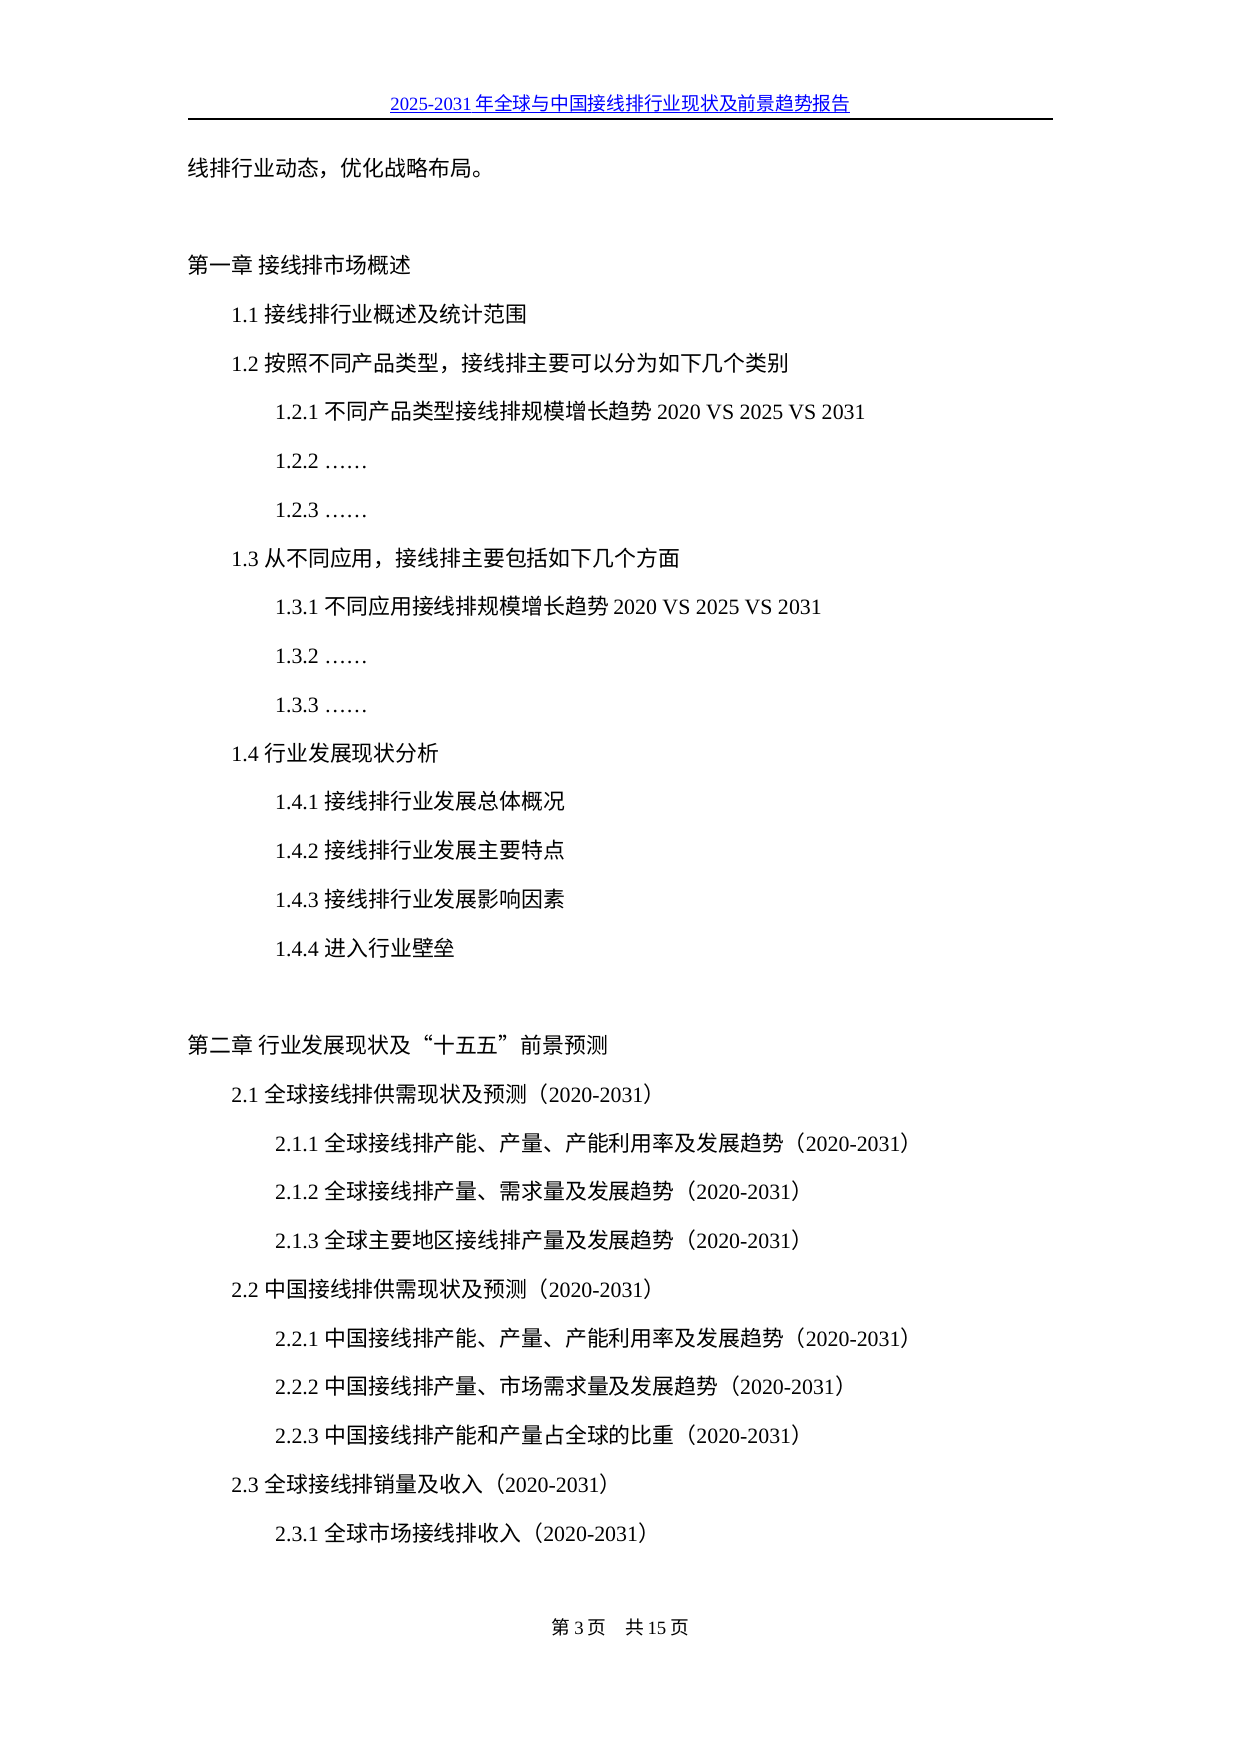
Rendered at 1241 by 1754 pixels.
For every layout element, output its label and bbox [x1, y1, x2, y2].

text [187, 150, 1053, 1548]
